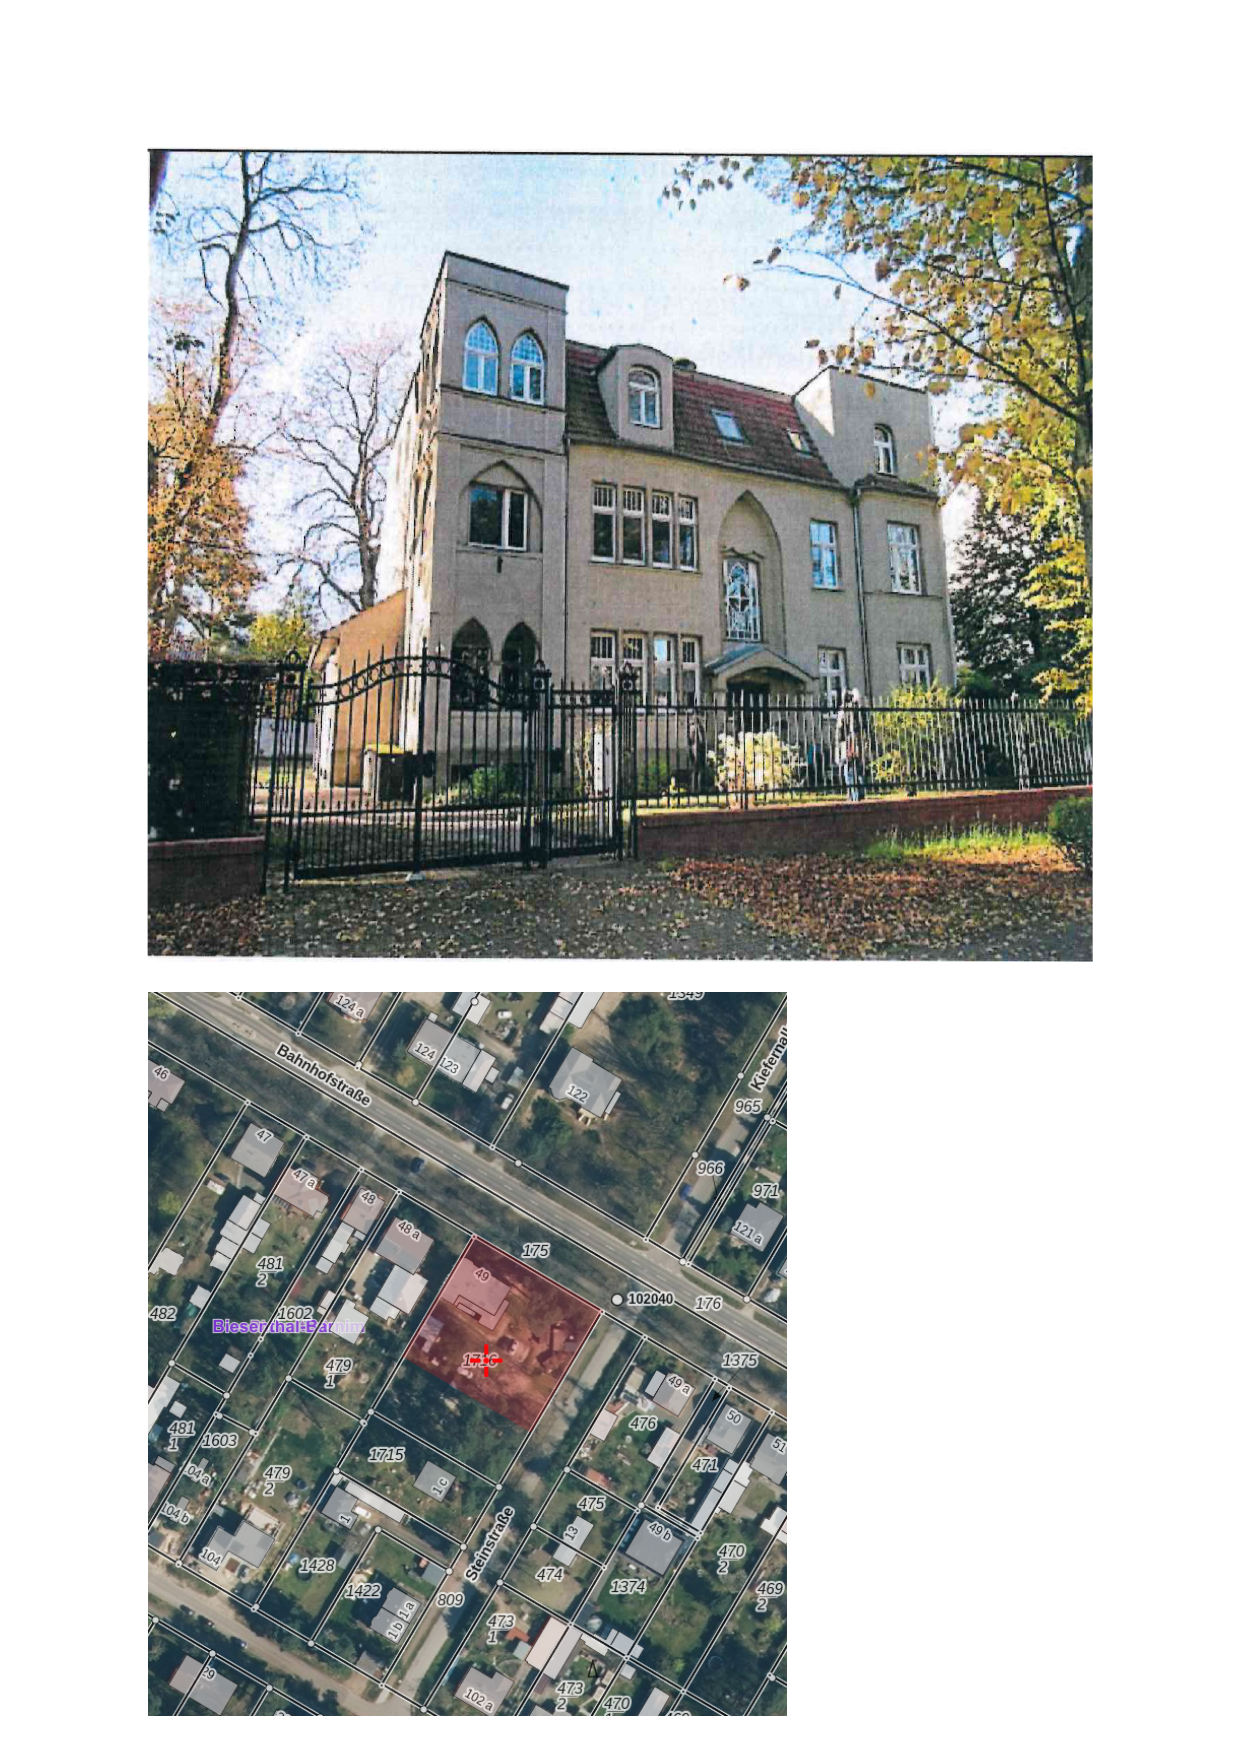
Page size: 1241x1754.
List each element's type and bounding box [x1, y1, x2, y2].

picture [148, 992, 787, 1716]
